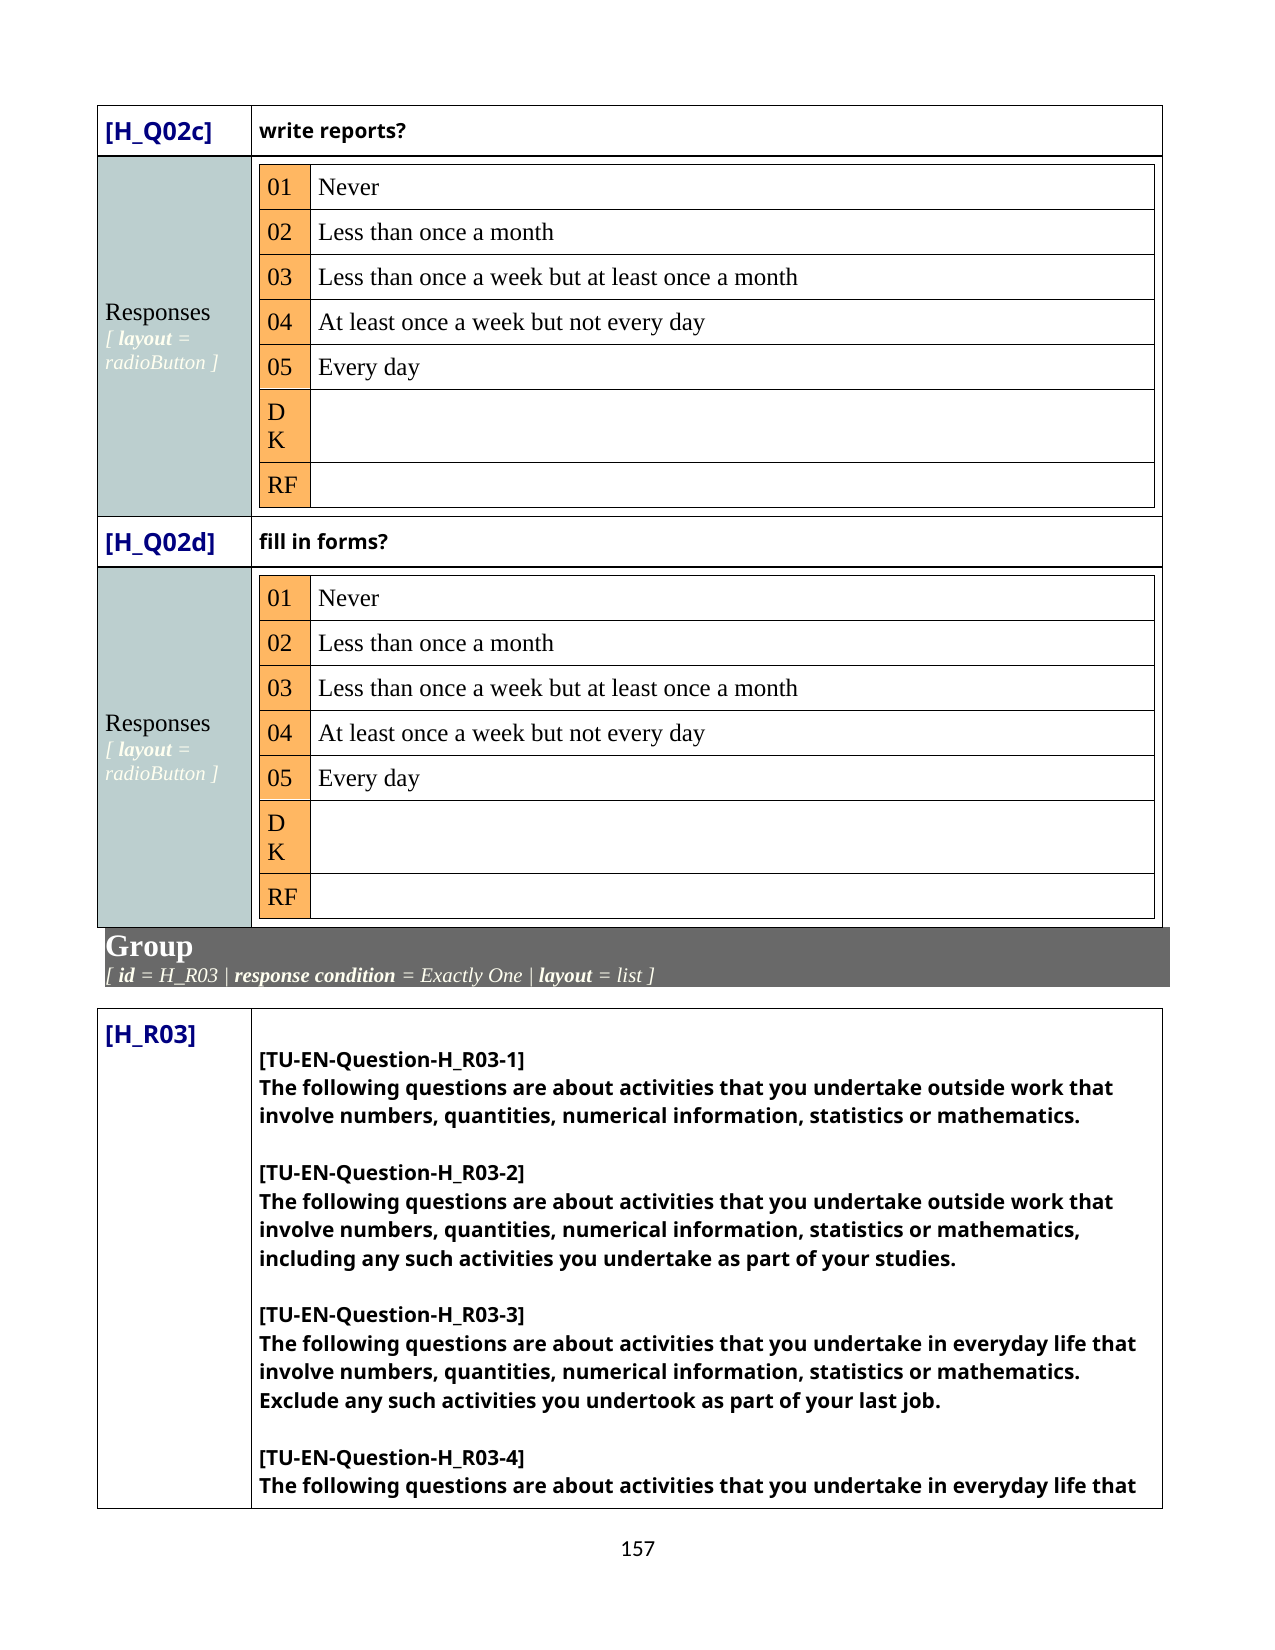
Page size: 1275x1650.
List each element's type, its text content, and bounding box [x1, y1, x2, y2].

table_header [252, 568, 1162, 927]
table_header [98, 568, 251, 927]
text [ id = H_R03 | response condition = Exactly One | layout = list ] [105, 963, 1170, 987]
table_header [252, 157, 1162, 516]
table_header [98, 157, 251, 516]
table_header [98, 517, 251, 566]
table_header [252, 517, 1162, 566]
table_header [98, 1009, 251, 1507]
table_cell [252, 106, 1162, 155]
text Group [105, 927, 1170, 963]
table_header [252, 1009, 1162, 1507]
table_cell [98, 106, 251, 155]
